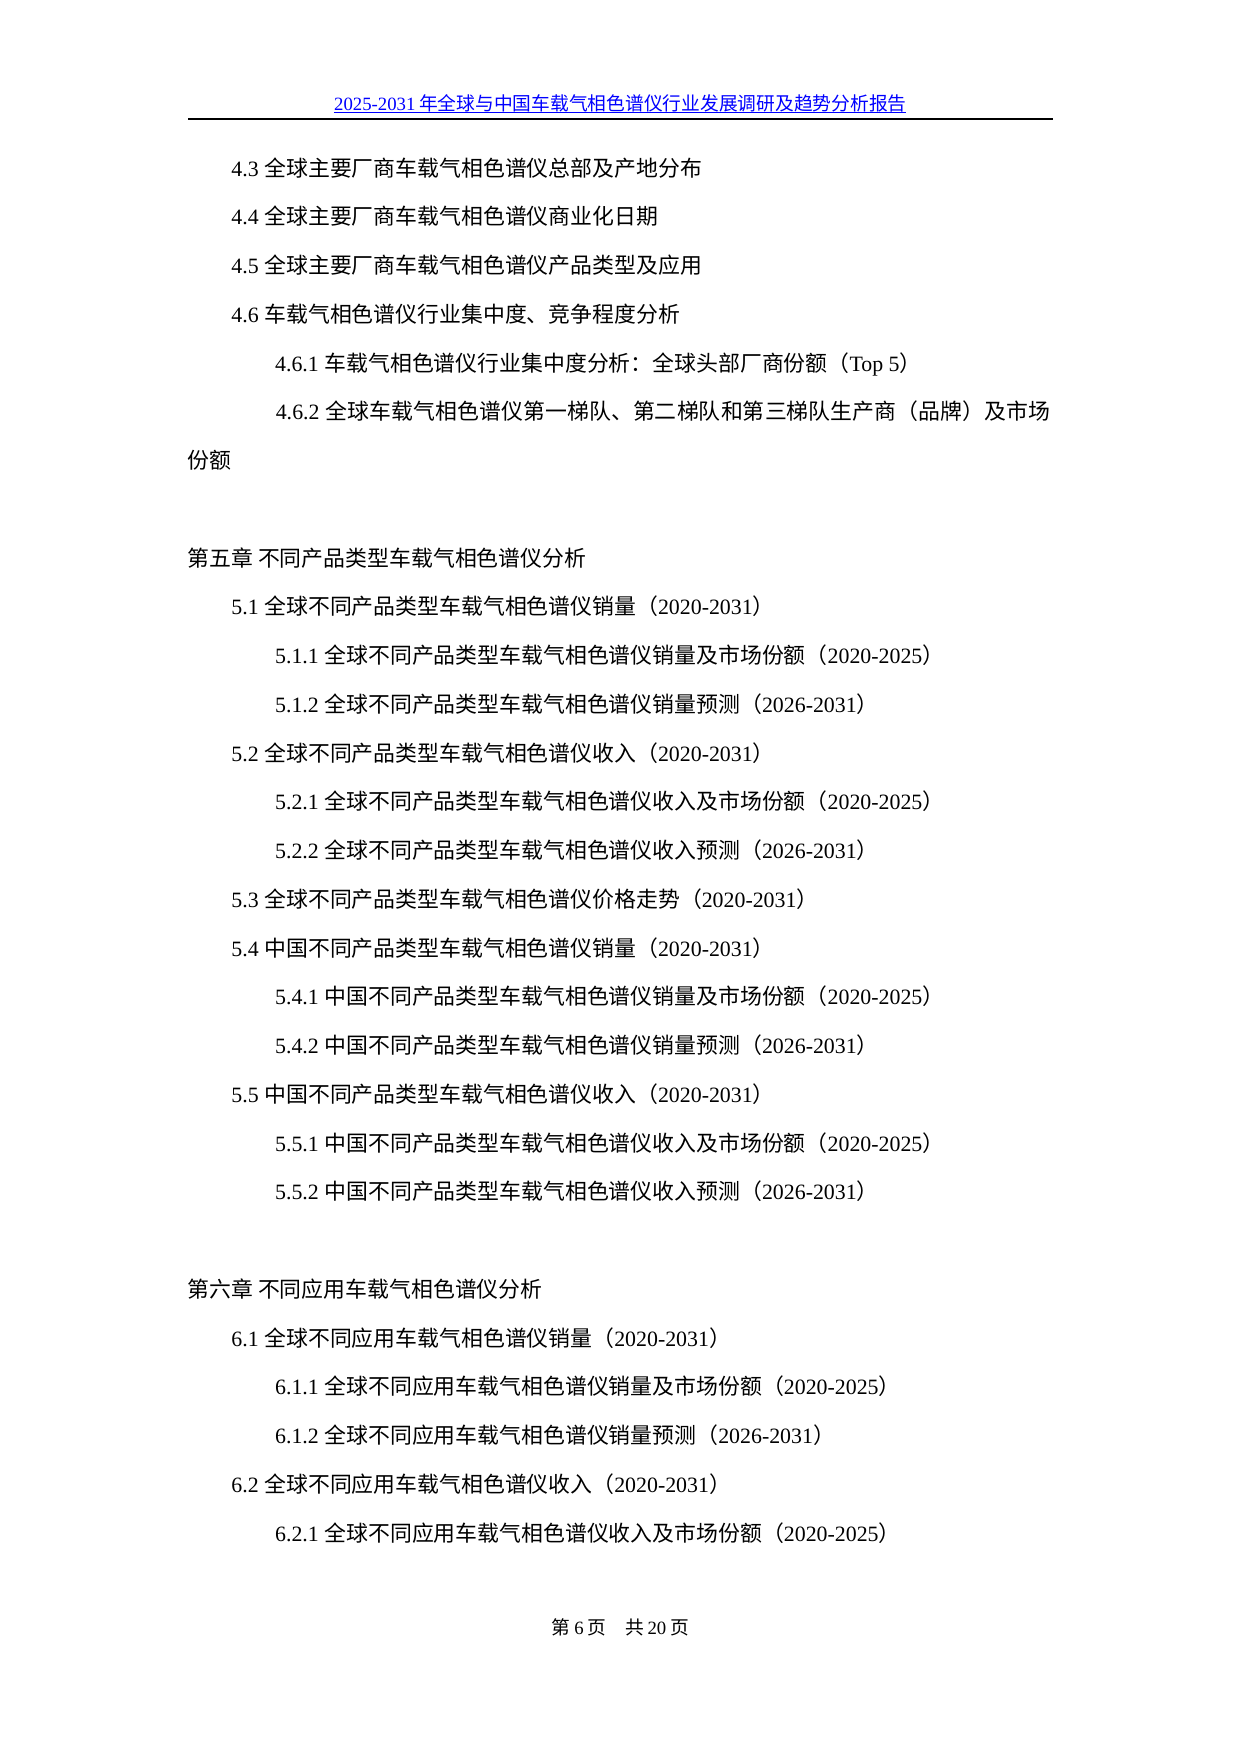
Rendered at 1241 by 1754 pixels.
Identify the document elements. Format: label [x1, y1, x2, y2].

text [187, 150, 1053, 1548]
